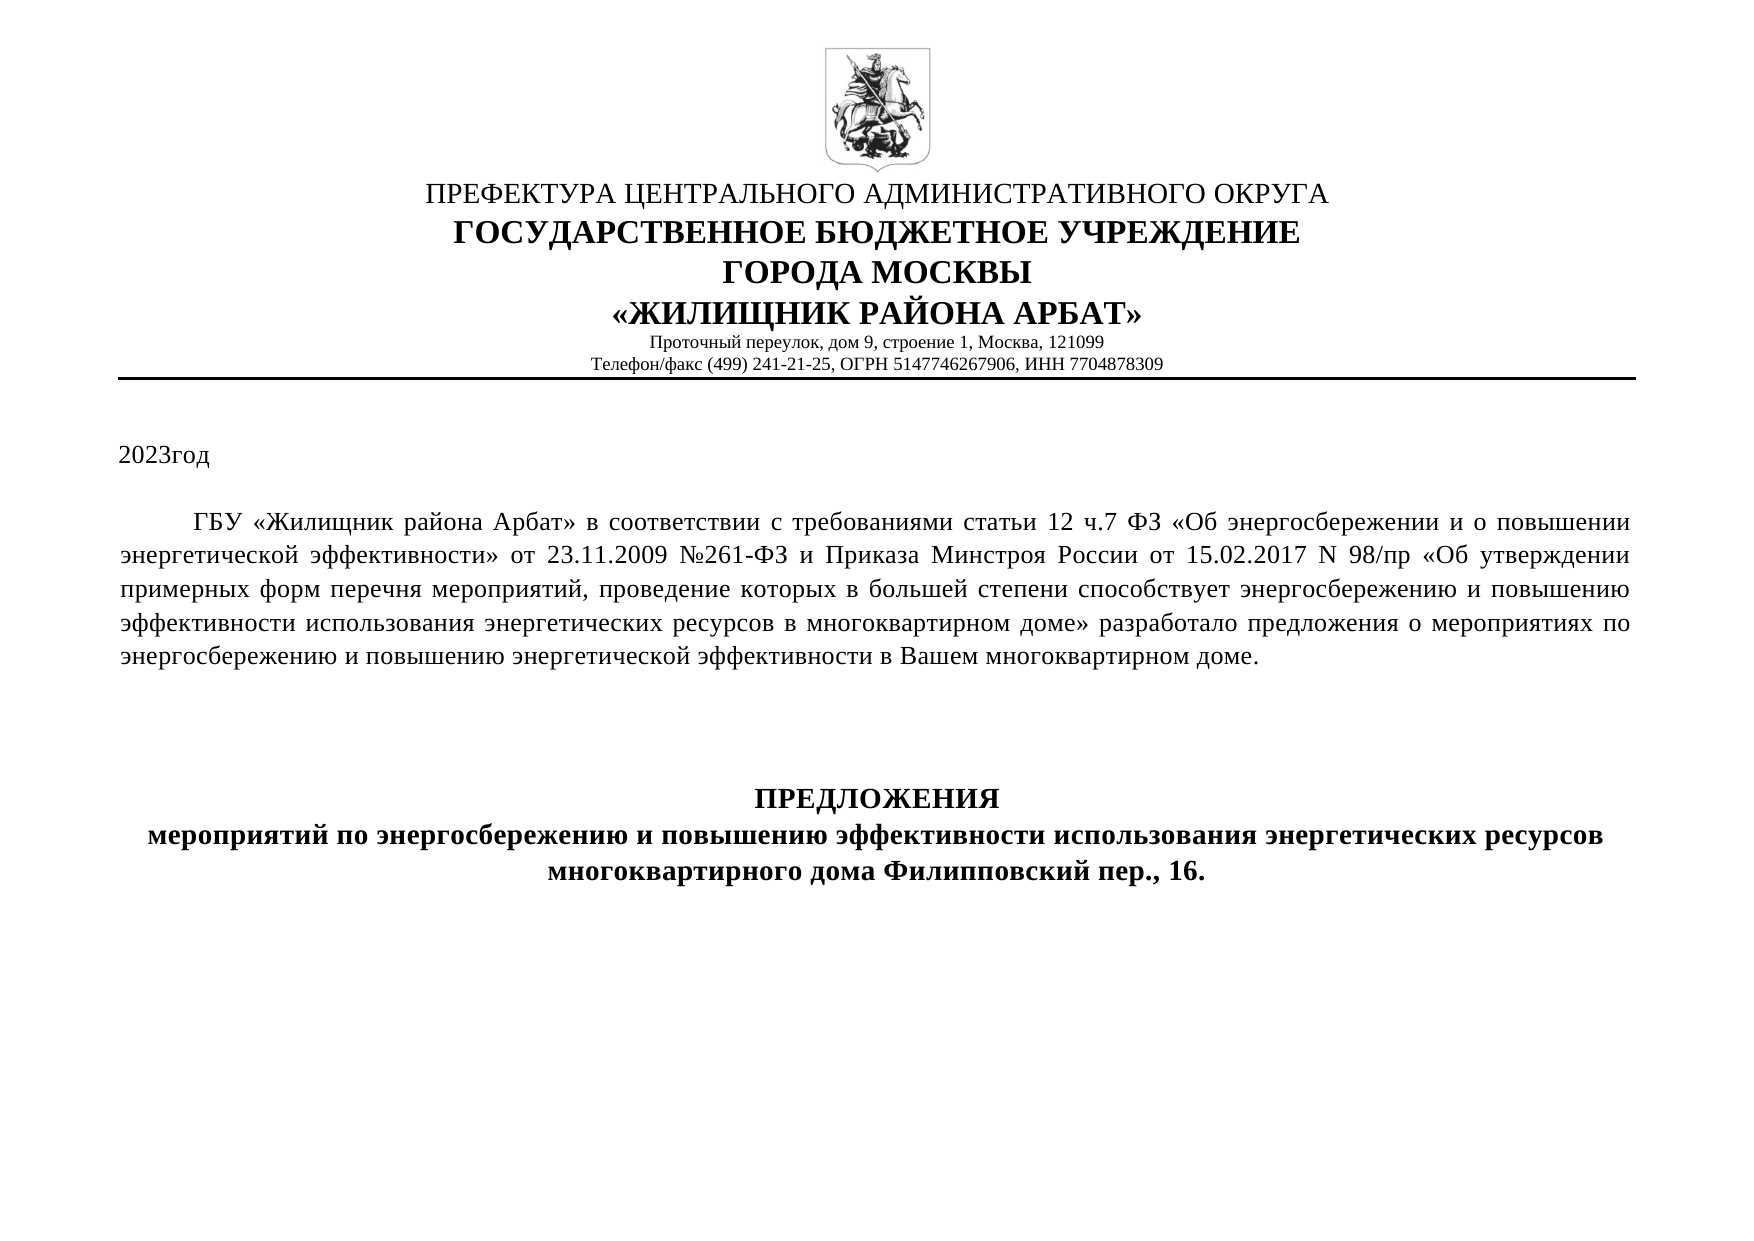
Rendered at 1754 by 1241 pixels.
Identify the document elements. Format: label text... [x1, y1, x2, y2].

text ПРЕФЕКТУРА ЦЕНТРАЛЬНОГО АДМИНИСТРАТИВНОГО ОКРУГА [118, 177, 1636, 210]
text Телефон/факс (499) 241-21-25, ОГРН 5147746267906, ИНН 7704878309 [118, 353, 1636, 377]
text «ЖИЛИЩНИК РАЙОНА АРБАТ» [118, 293, 1636, 331]
text 2023год [118, 436, 1634, 470]
text мероприятий по энергосбережению и повышению эффективности использования энергетических ресурсов многоквартирного дома Филипповский пер., 16. [118, 815, 1636, 887]
text ГОРОДА МОСКВЫ [118, 253, 1636, 291]
text ГОСУДАРСТВЕННОЕ БЮДЖЕТНОЕ УЧРЕЖДЕНИЕ [118, 212, 1636, 251]
text ПРЕДЛОЖЕНИЯ [118, 779, 1636, 815]
text ГБУ «Жилищник района Арбат» в соответствии с требованиями статьи 12 ч.7 ФЗ «Об энергосбережении и о повышении энергетической эффективности» от 23.11.2009 №261-ФЗ и Приказа Минстроя России от 15.02.2017 N 98/пр «Об утверждении примерных форм перечня мероприятий, проведение которых в большей степени способствует энергосбережению и повышению эффективности использования энергетических ресурсов в многоквартирном доме» разработало предложения о мероприятиях по энергосбережению и повышению энергетической эффективности в Вашем многоквартирном доме. [120, 503, 1634, 671]
text Проточный переулок, дом 9, строение 1, Москва, 121099 [118, 331, 1636, 353]
picture [823, 46, 932, 175]
